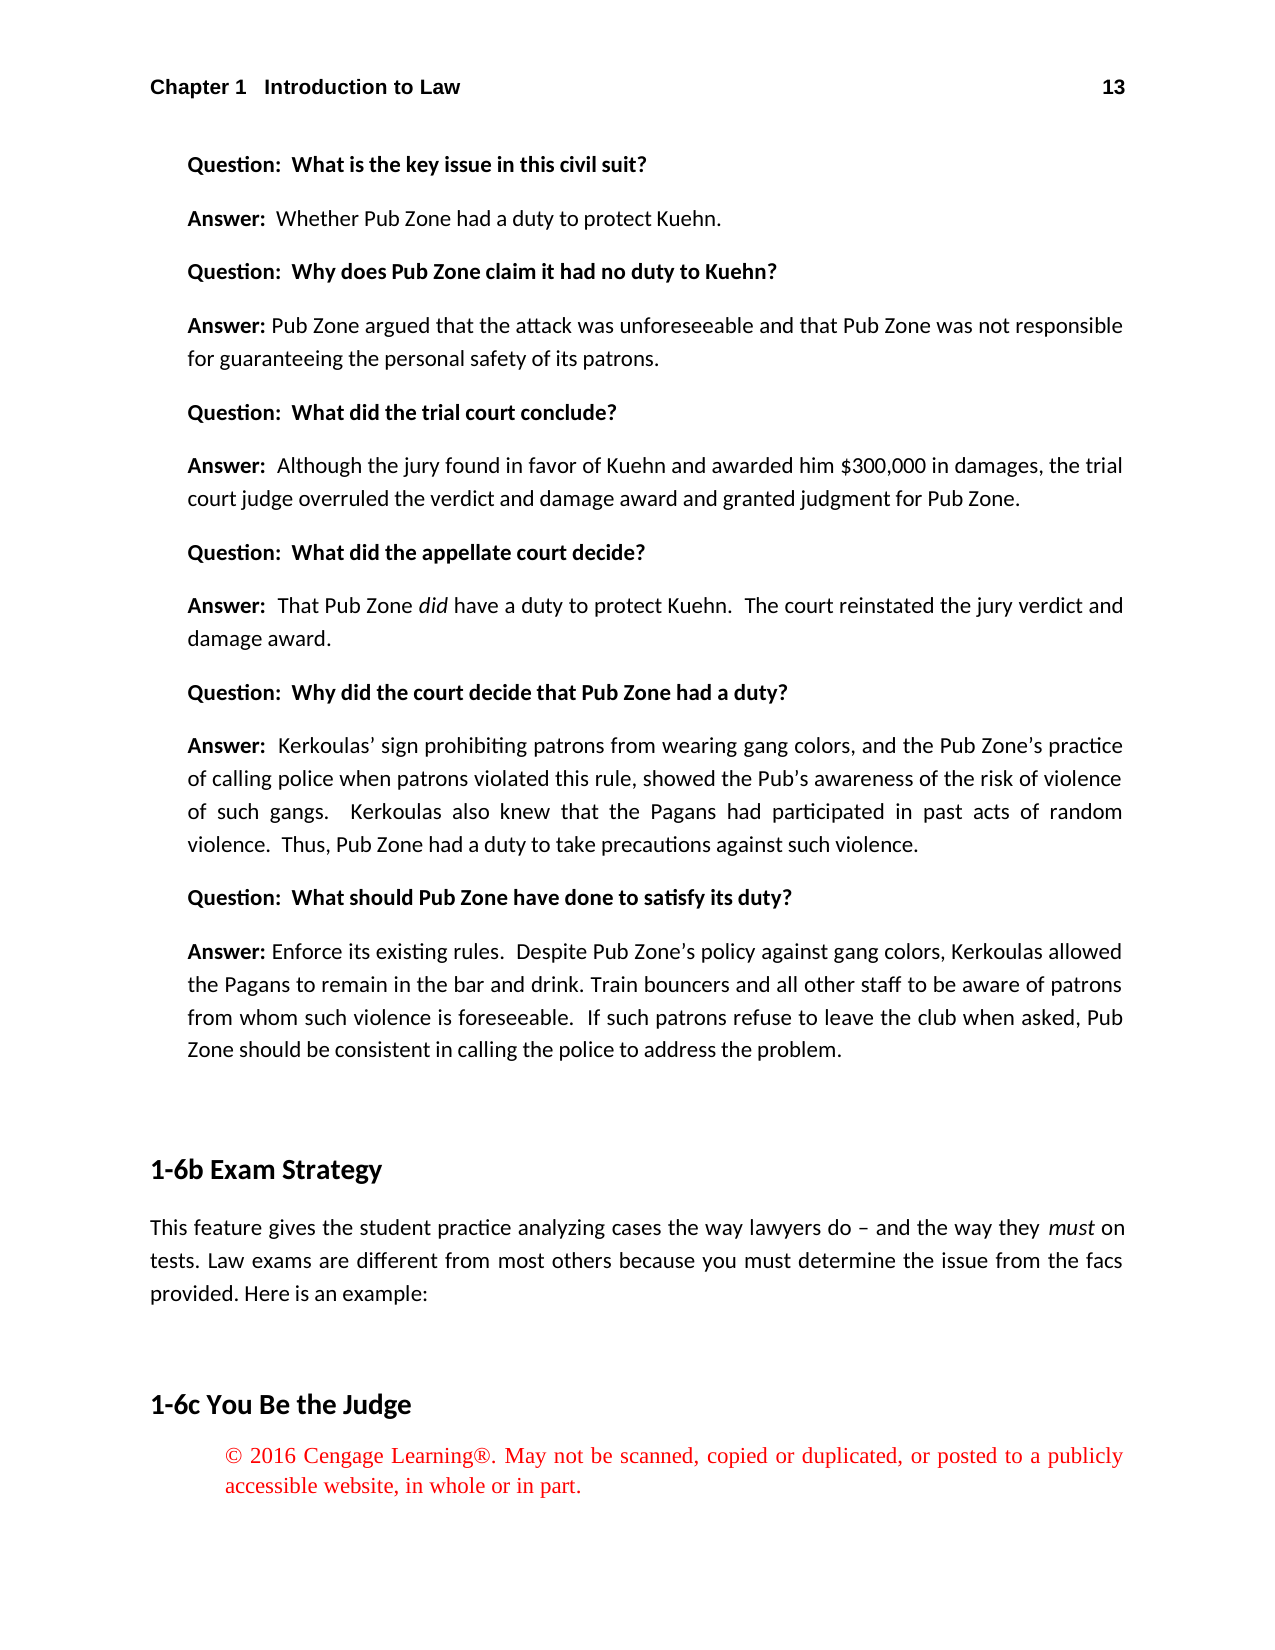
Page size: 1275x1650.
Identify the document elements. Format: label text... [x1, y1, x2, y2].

text Answer: Kerkoulas’ sign prohibiting patrons from wearing gang colors, and the Pub Zone’s practice of calling police when patrons violated this rule, showed the Pub’s awareness of the risk of violence of such gangs. Kerkoulas also knew that the Pagans had participated in past acts of random violence. Thus, Pub Zone had a duty to take precautions against such violence. [187, 731, 1125, 858]
text Question: What did the appellate court decide? [187, 537, 1125, 566]
text Answer: Pub Zone argued that the attack was unforeseeable and that Pub Zone was not responsible for guaranteeing the personal safety of its patrons. [187, 311, 1125, 372]
text Question: What should Pub Zone have done to satisfy its duty? [187, 883, 1125, 912]
list 1-6c You Be the Judge [150, 1386, 1125, 1422]
text Answer: Enforce its existing rules. Despite Pub Zone’s policy against gang colors, Kerkoulas allowed the Pagans to remain in the bar and drink. Train bouncers and all other staff to be aware of patrons from whom such violence is foreseeable. If such patrons refuse to leave the club when asked, Pub Zone should be consistent in calling the police to address the problem. [187, 937, 1125, 1064]
text Answer: Although the jury found in favor of Kuehn and awarded him $300,000 in damages, the trial court judge overruled the verdict and damage award and granted judgment for Pub Zone. [187, 451, 1125, 512]
text Answer: That Pub Zone did have a duty to protect Kuehn. The court reinstated the jury verdict and damage award. [187, 591, 1125, 652]
text Question: Why did the court decide that Pub Zone had a duty? [187, 678, 1125, 706]
list 1-6b Exam Strategy [150, 1151, 1125, 1187]
text Answer: Whether Pub Zone had a duty to protect Kuehn. [187, 204, 1125, 232]
list This feature gives the student practice analyzing cases the way lawyers do – and the way they must on tests. Law exams are different from most others because you must determine the issue from the facs provided. Here is an example: [150, 1213, 1125, 1307]
text Question: What is the key issue in this civil suit? [187, 150, 1125, 178]
text Question: What did the trial court conclude? [187, 397, 1125, 426]
text Question: Why does Pub Zone claim it had no duty to Kuehn? [187, 257, 1125, 286]
